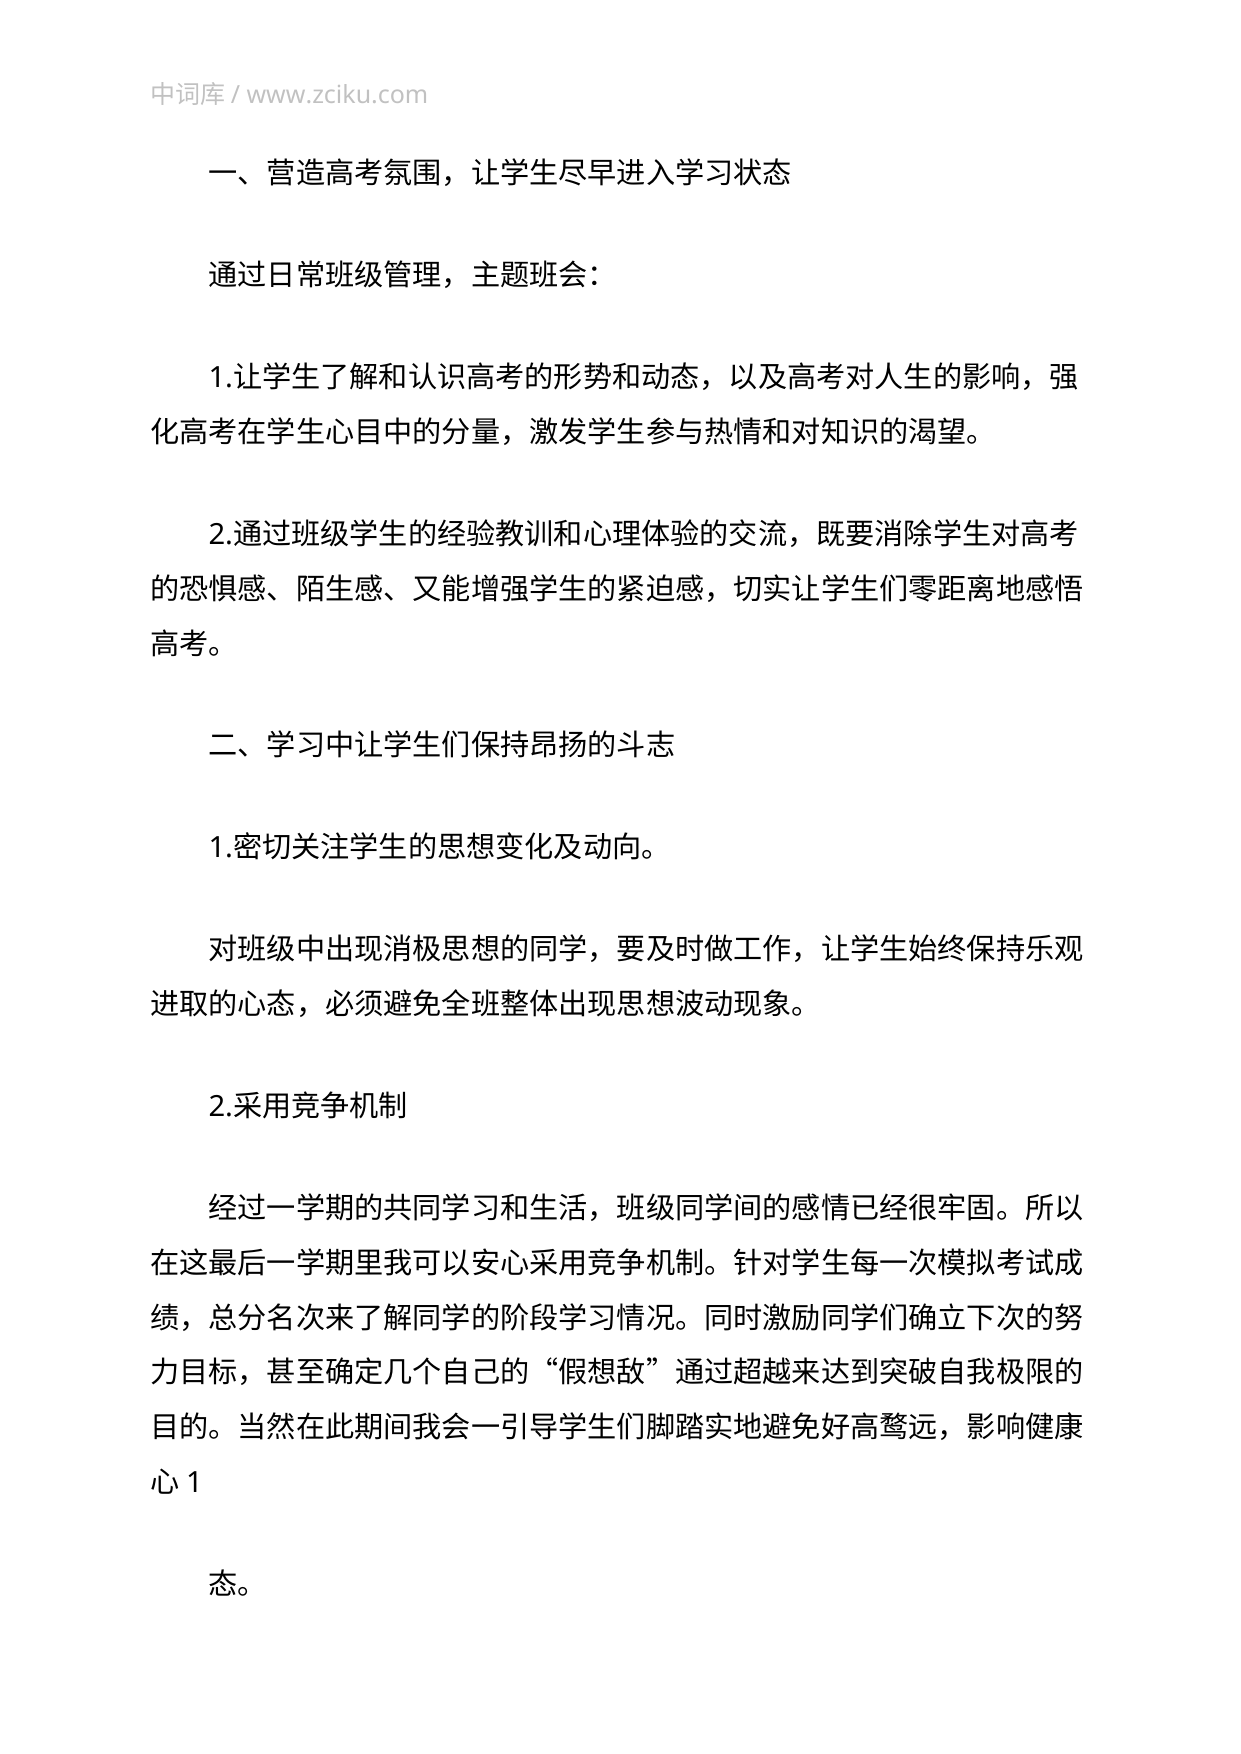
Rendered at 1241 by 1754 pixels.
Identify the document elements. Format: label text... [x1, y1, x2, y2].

text 态。 [150, 1561, 1090, 1603]
text 通过日常班级管理，主题班会： [150, 252, 1090, 294]
text 一、营造高考氛围，让学生尽早进入学习状态 [150, 150, 1090, 192]
text 2.采用竞争机制 [150, 1082, 1090, 1125]
text 1.让学生了解和认识高考的形势和动态，以及高考对人生的影响，强化高考在学生心目中的分量，激发学生参与热情和对知识的渴望。 [150, 353, 1090, 451]
text 对班级中出现消极思想的同学，要及时做工作，让学生始终保持乐观进取的心态，必须避免全班整体出现思想波动现象。 [150, 926, 1090, 1023]
text 经过一学期的共同学习和生活，班级同学间的感情已经很牢固。所以在这最后一学期里我可以安心采用竞争机制。针对学生每一次模拟考试成绩，总分名次来了解同学的阶段学习情况。同时激励同学们确立下次的努力目标，甚至确定几个自己的“假想敌”通过超越来达到突破自我极限的目的。当然在此期间我会一引导学生们脚踏实地避免好高鹜远，影响健康心 1 [150, 1184, 1090, 1501]
text 二、学习中让学生们保持昂扬的斗志 [150, 722, 1090, 764]
text 2.通过班级学生的经验教训和心理体验的交流，既要消除学生对高考的恐惧感、陌生感、又能增强学生的紧迫感，切实让学生们零距离地感悟高考。 [150, 510, 1090, 662]
text 1.密切关注学生的思想变化及动向。 [150, 824, 1090, 866]
